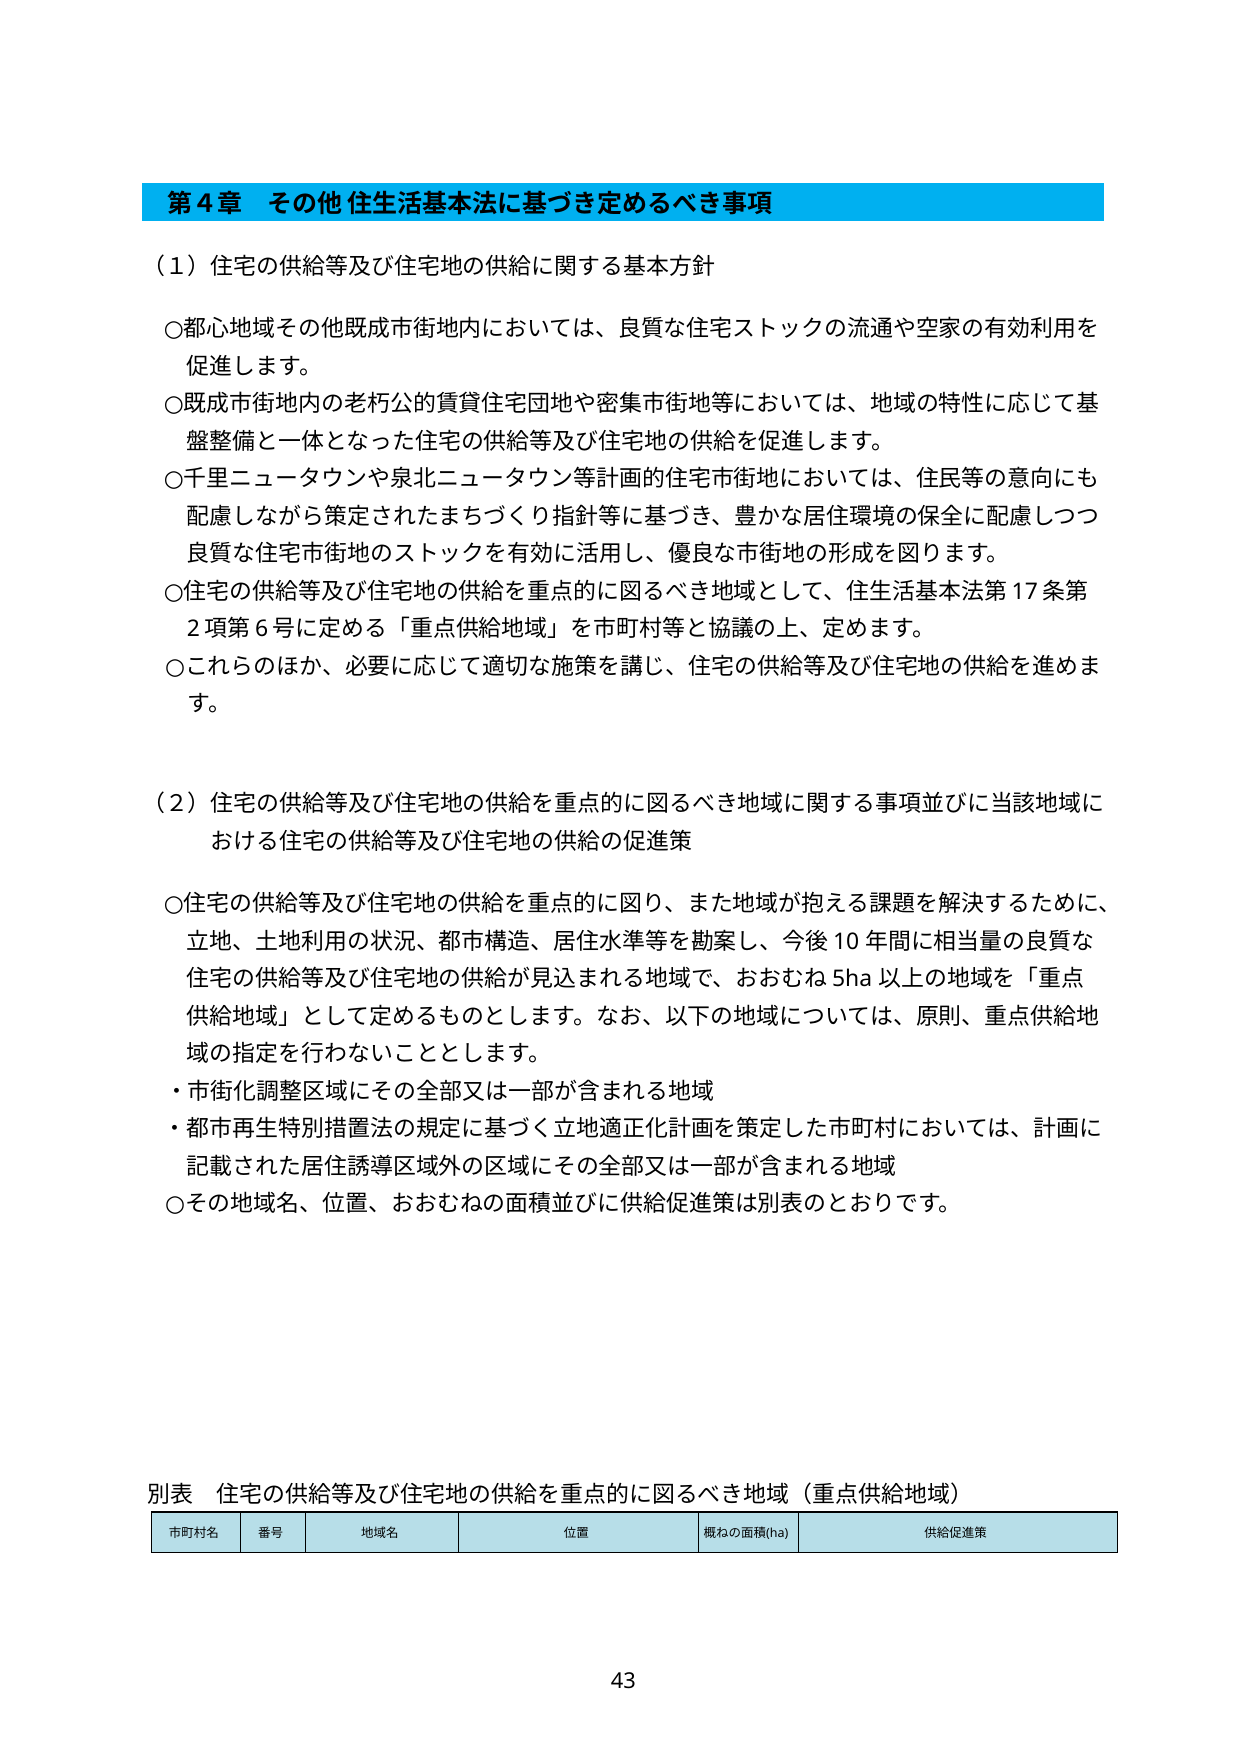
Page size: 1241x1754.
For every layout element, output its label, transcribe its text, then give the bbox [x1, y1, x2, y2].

text 第４章 その他 住生活基本法に基づき定めるべき事項 [142, 183, 1104, 221]
text ○千里ニュータウンや泉北ニュータウン等計画的住宅市街地においては、住民等の意向にも配慮しながら策定されたまちづくり指針等に基づき、豊かな居住環境の保全に配慮しつつ良質な住宅市街地のストックを有効に活用し、優良な市街地の形成を図ります。 [164, 458, 1104, 571]
text ・市街化調整区域にその全部又は一部が含まれる地域 [142, 1071, 1104, 1108]
table_header 番号 [241, 1513, 305, 1552]
text ・都市再生特別措置法の規定に基づく立地適正化計画を策定した市町村においては、計画に記載された居住誘導区域外の区域にその全部又は一部が含まれる地域 [164, 1108, 1104, 1183]
text ○住宅の供給等及び住宅地の供給を重点的に図り、また地域が抱える課題を解決するために、立地、土地利用の状況、都市構造、居住水準等を勘案し、今後10 年間に相当量の良質な住宅の供給等及び住宅地の供給が見込まれる地域で、おおむね5ha 以上の地域を「重点供給地域」として定めるものとします。なお、以下の地域については、原則、重点供給地域の指定を行わないこととします。 [164, 883, 1104, 1071]
text ○住宅の供給等及び住宅地の供給を重点的に図るべき地域として、住生活基本法第17条第2項第6号に定める「重点供給地域」を市町村等と協議の上、定めます。 [164, 571, 1104, 646]
table_header 位置 [459, 1513, 698, 1552]
table_header 地域名 [306, 1513, 458, 1552]
text ○これらのほか、必要に応じて適切な施策を講じ、住宅の供給等及び住宅地の供給を進めま [142, 646, 1104, 683]
text （１）住宅の供給等及び住宅地の供給に関する基本方針 [142, 246, 1104, 283]
table_header 供給促進策 [799, 1513, 1117, 1552]
text す。 [142, 683, 1104, 721]
text 別表 住宅の供給等及び住宅地の供給を重点的に図るべき地域（重点供給地域） [142, 1474, 1104, 1511]
text ○既成市街地内の老朽公的賃貸住宅団地や密集市街地等においては、地域の特性に応じて基盤整備と一体となった住宅の供給等及び住宅地の供給を促進します。 [164, 383, 1104, 458]
table_header 概ねの面積(ha) [699, 1513, 798, 1552]
table_header 市町村名 [152, 1513, 240, 1552]
text ○その地域名、位置、おおむねの面積並びに供給促進策は別表のとおりです。 [142, 1183, 1104, 1221]
text ○都心地域その他既成市街地内においては、良質な住宅ストックの流通や空家の有効利用を促進します。 [164, 308, 1104, 383]
text （２）住宅の供給等及び住宅地の供給を重点的に図るべき地域に関する事項並びに当該地域における住宅の供給等及び住宅地の供給の促進策 [142, 783, 1104, 858]
